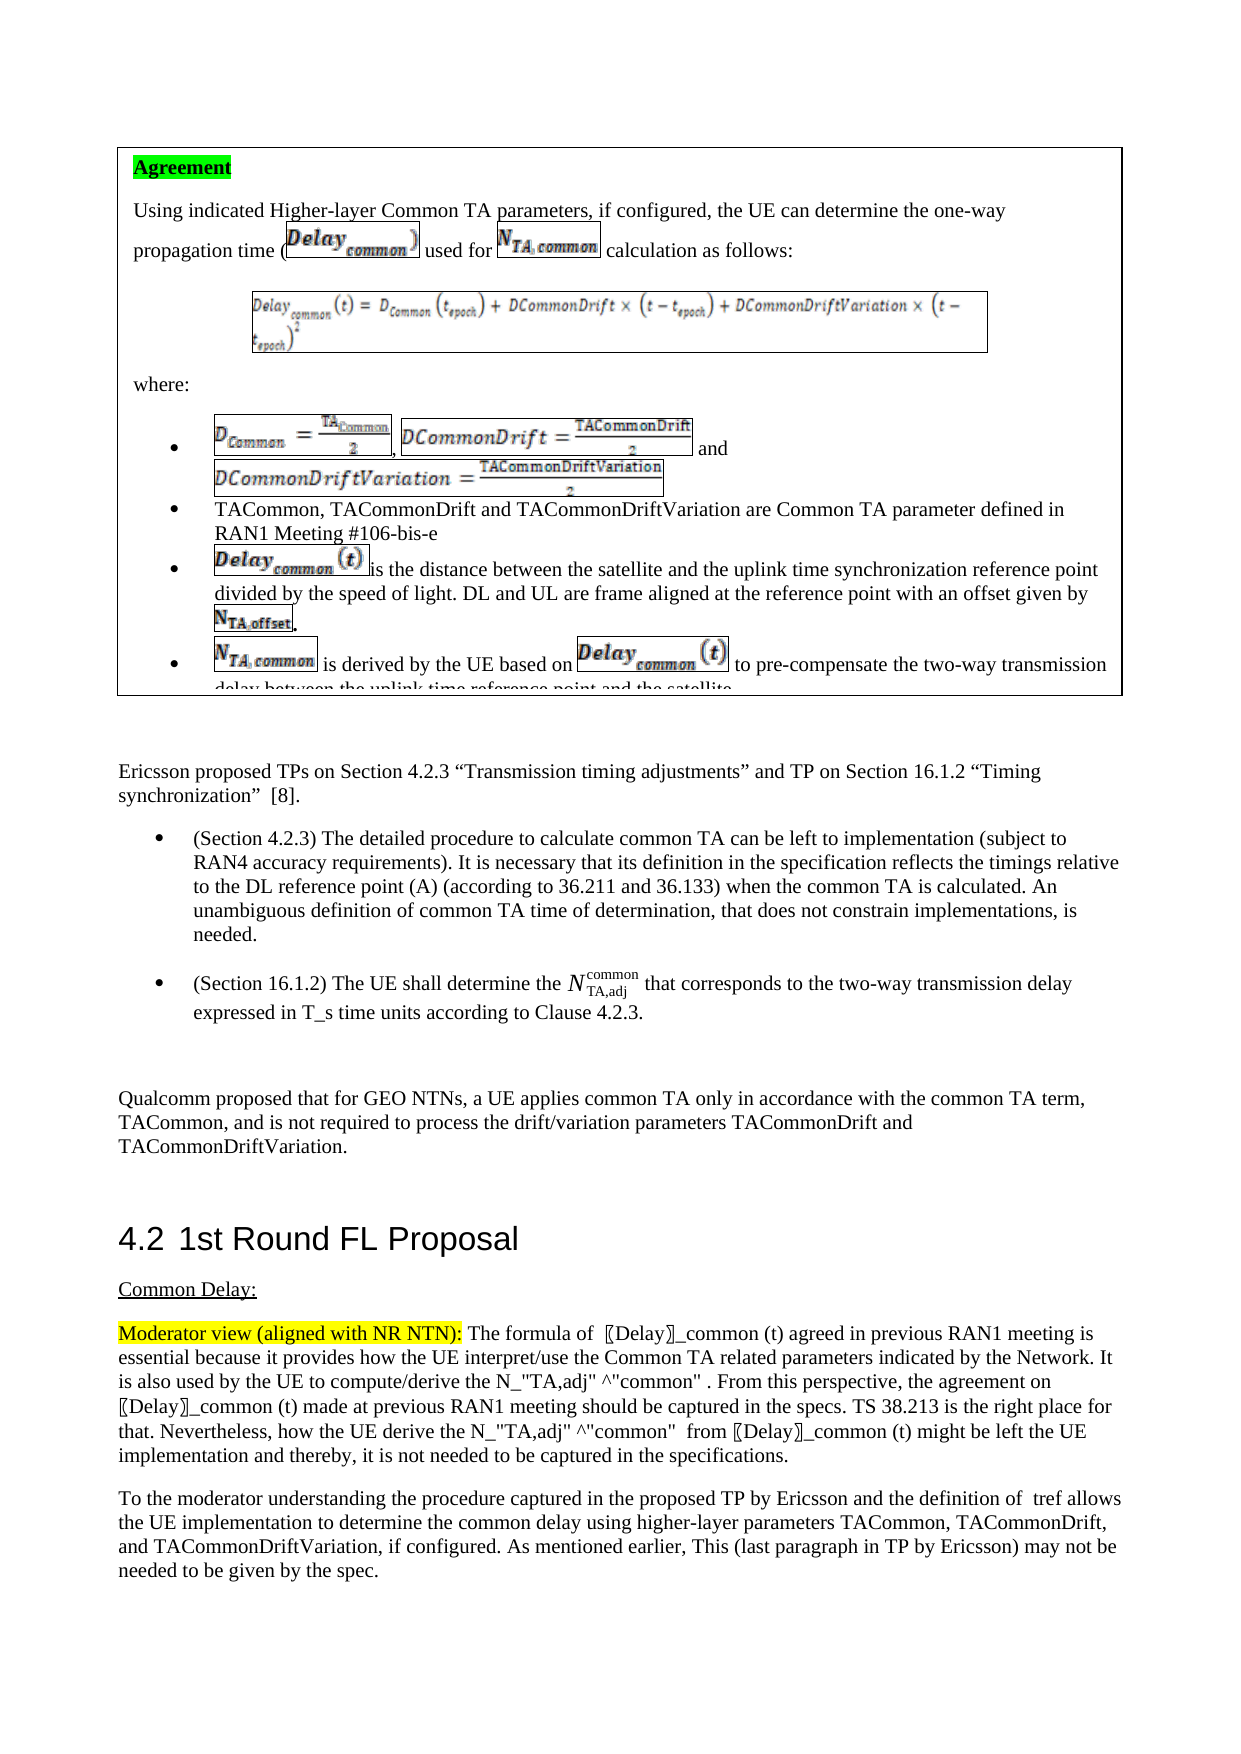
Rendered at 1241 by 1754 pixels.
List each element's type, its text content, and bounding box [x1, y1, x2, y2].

picture [215, 605, 292, 631]
subtitle 1st Round FL Proposal [118, 1219, 1122, 1258]
text Common Delay: [118, 1277, 1122, 1301]
list (Section 16.1.2) The UE shall determine the that corresponds to the two-way transmission delay expressed in T_s time units according to Clause 4.2.3. [156, 965, 1122, 1024]
picture [402, 419, 692, 455]
text Moderator view (aligned with NR NTN): The formula of 〖Delay〗_common (t) agreed in previous RAN1 meeting is essential because it provides how the UE interpret/use the Common TA related parameters indicated by the Network. It is also used by the UE to compute/derive the N_"TA,adj" ^"common" . From this perspective, the agreement on 〖Delay〗_common (t) made at previous RAN1 meeting should be captured in the specs. TS 38.213 is the right place for that. Nevertheless, how the UE derive the N_"TA,adj" ^"common" from 〖Delay〗_common (t) might be left the UE implementation and thereby, it is not needed to be captured in the specifications. [118, 1319, 1122, 1467]
picture [253, 292, 987, 352]
picture [498, 222, 600, 257]
picture [287, 222, 419, 257]
list (Section 4.2.3) The detailed procedure to calculate common TA can be left to implementation (subject to RAN4 accuracy requirements). It is necessary that its definition in the specification reflects the timings relative to the DL reference point (A) (according to 36.211 and 36.133) when the common TA is calculated. An unambiguous definition of common TA time of determination, that does not constrain implementations, is needed. [156, 826, 1122, 946]
text Qualcomm proposed that for GEO NTNs, a UE applies common TA only in accordance with the common TA term, TACommon, and is not required to process the drift/variation parameters TACommonDrift and TACommonDriftVariation. [118, 1086, 1122, 1158]
picture [578, 637, 728, 671]
picture [215, 415, 391, 455]
picture [215, 460, 663, 496]
text Ericsson proposed TPs on Section 4.2.3 “Transmission timing adjustments” and TP on Section 16.1.2 “Timing synchronization” [8]. [118, 759, 1122, 807]
text To the moderator understanding the procedure captured in the proposed TP by Ericsson and the definition of tref allows the UE implementation to determine the common delay using higher-layer parameters TACommon, TACommonDrift, and TACommonDriftVariation, if configured. As mentioned earlier, This (last paragraph in TP by Ericsson) may not be needed to be given by the spec. [118, 1486, 1122, 1582]
picture [215, 637, 317, 671]
picture [215, 545, 369, 575]
